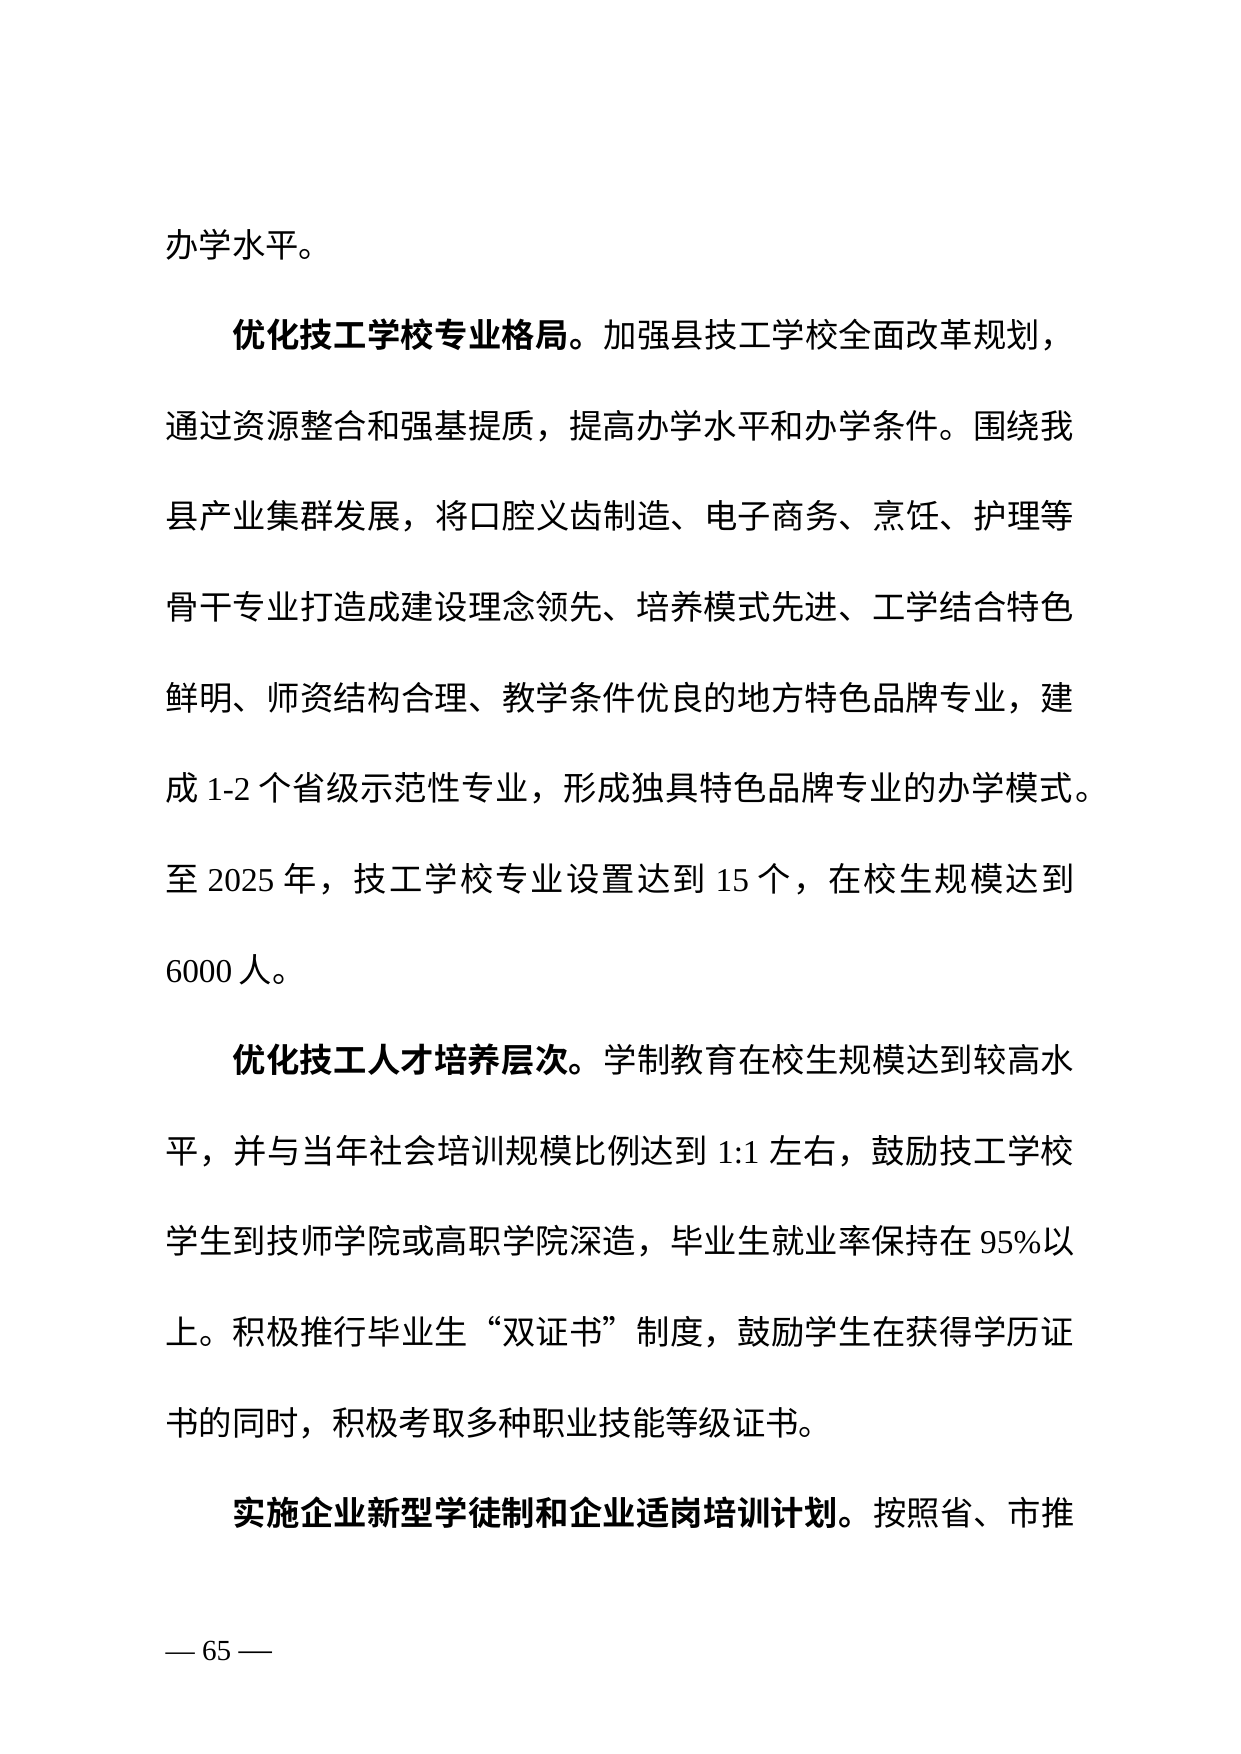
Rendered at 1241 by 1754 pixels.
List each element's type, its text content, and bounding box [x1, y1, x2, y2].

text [165, 1466, 1075, 1557]
text 优化技工学校专业格局。加强县技工学校全面改革规划，通过资源整合和强基提质，提高办学水平和办学条件。围绕我县产业集群发展，将口腔义齿制造、电子商务、烹饪、护理等骨干专业打造成建设理念领先、培养模式先进、工学结合特色鲜明、师资结构合理、教学条件优良的地方特色品牌专业，建成1-2个省级示范性专业，形成独具特色品牌专业的办学模式。至2025年，技工学校专业设置达到15个，在校生规模达到6000人。 [165, 288, 1075, 1013]
text 优化技工人才培养层次。学制教育在校生规模达到较高水平，并与当年社会培训规模比例达到1:1 左右，鼓励技工学校学生到技师学院或高职学院深造，毕业生就业率保持在95%以上。积极推行毕业生“双证书”制度，鼓励学生在获得学历证书的同时，积极考取多种职业技能等级证书。 [165, 1013, 1075, 1466]
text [165, 197, 1075, 288]
